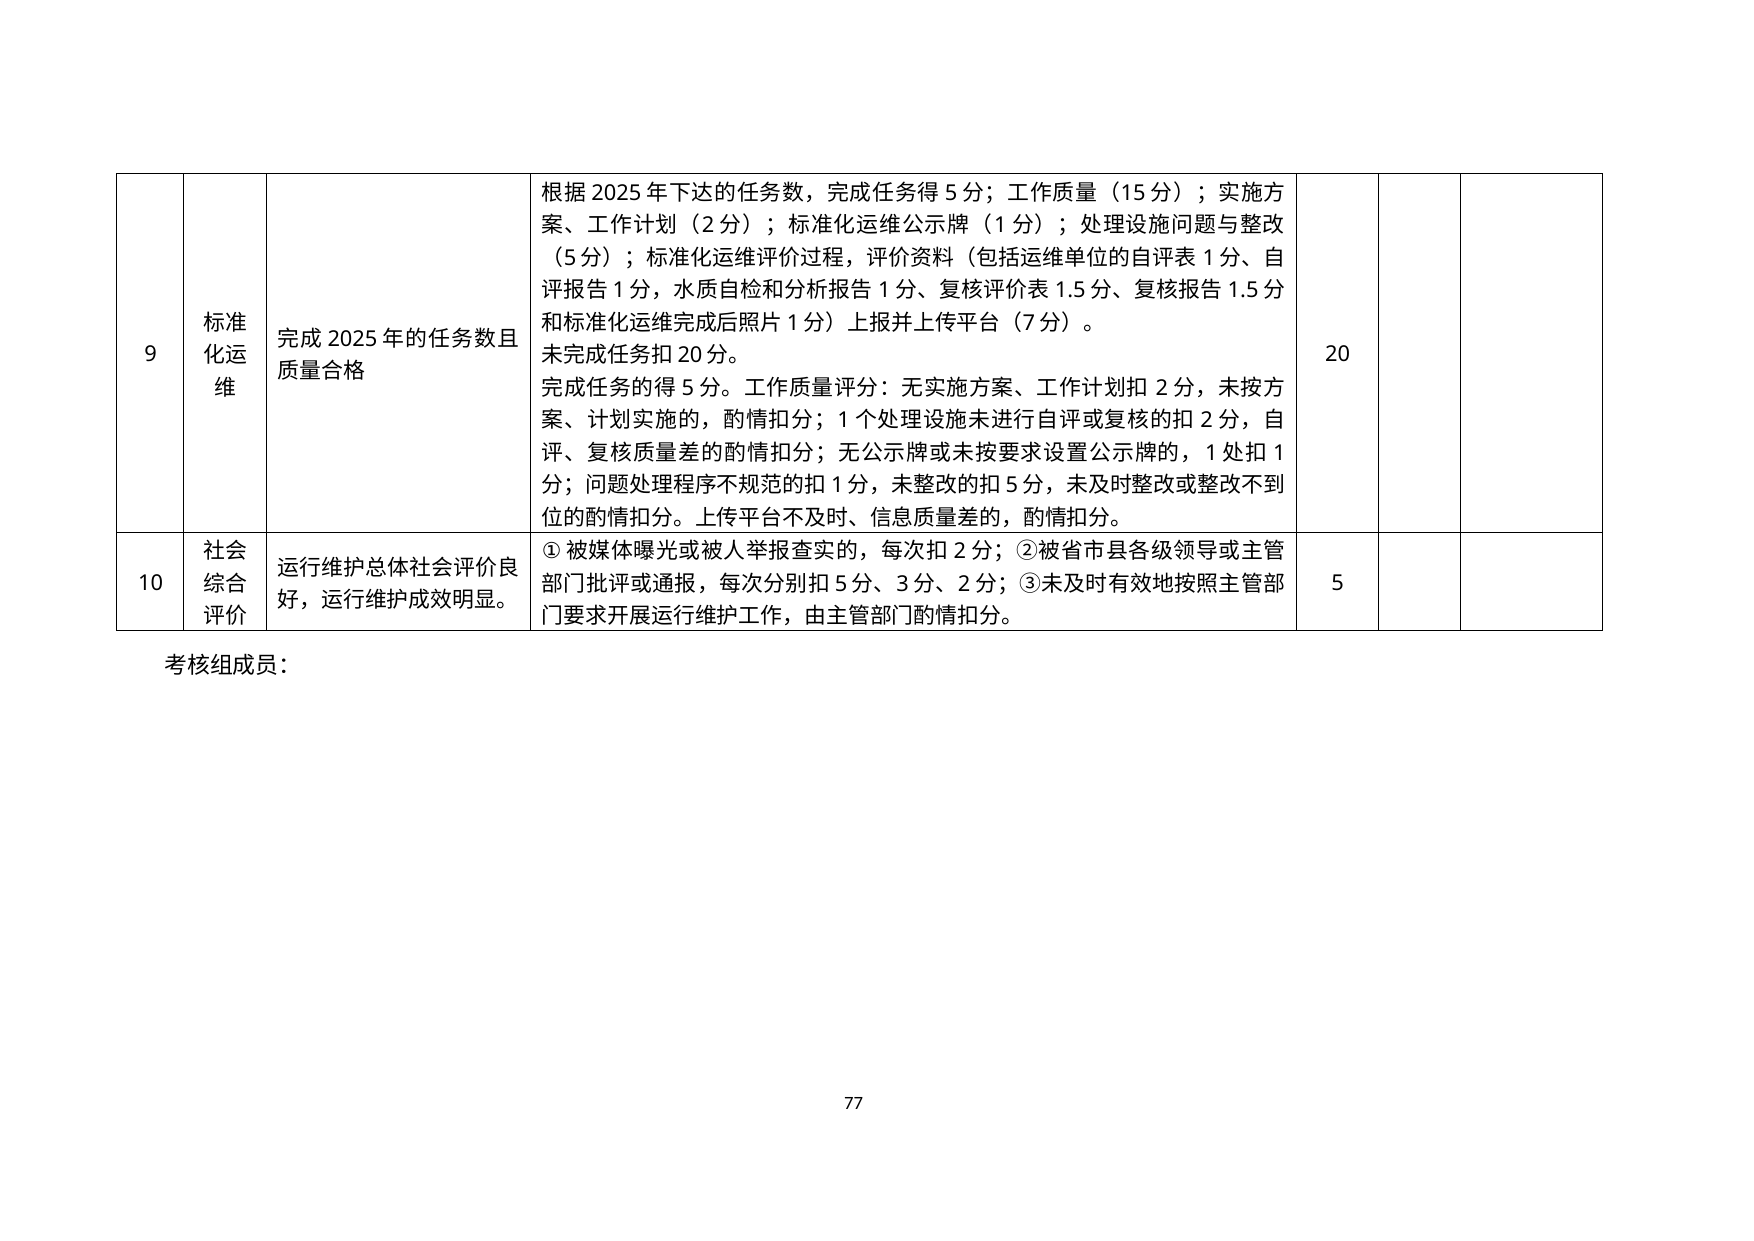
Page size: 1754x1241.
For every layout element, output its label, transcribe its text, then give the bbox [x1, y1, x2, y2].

table_cell 10 [117, 533, 183, 630]
table_cell 运行维护总体社会评价良好，运行维护成效明显。 [267, 533, 530, 630]
table_cell [1379, 533, 1460, 630]
table_cell [1461, 174, 1602, 532]
table_cell [1379, 174, 1460, 532]
table_cell 完成2025年的任务数且质量合格 [267, 174, 530, 532]
table_cell 社会综合评价 [184, 533, 266, 630]
table_cell 5 [1297, 533, 1378, 630]
table_cell 标准化运维 [184, 174, 266, 532]
table_cell 20 [1297, 174, 1378, 532]
table_cell 9 [117, 174, 183, 532]
table_cell 根据2025年下达的任务数，完成任务得5分；工作质量（15分）；实施方案、工作计划（2分）；标准化运维公示牌（1分）；处理设施问题与整改（5分）；标准化运维评价过程，评价资料（包括运维单位的自评表1分、自评报告1分，水质自检和分析报告1分、复核评价表1.5分、复核报告1.5分和标准化运维完成后照片1分）上报并上传平台（7分）。 未完成任务扣20分。 完成任务的得5分。工作质量评分：无实施方案、工作计划扣2分，未按方案、计划实施的，酌情扣分；1个处理设施未进行自评或复核的扣2分，自评、复核质量差的酌情扣分；无公示牌或未按要求设置公示牌的，1处扣1分；问题处理程序不规范的扣1分，未整改的扣5分，未及时整改或整改不到位的酌情扣分。上传平台不及时、信息质量差的，酌情扣分。 [531, 174, 1296, 532]
table_cell [1461, 533, 1602, 630]
text 考核组成员： [118, 631, 1588, 696]
table_cell ①被媒体曝光或被人举报查实的，每次扣2分；②被省市县各级领导或主管部门批评或通报，每次分别扣5分、3分、2分；③未及时有效地按照主管部门要求开展运行维护工作，由主管部门酌情扣分。 [531, 533, 1296, 630]
